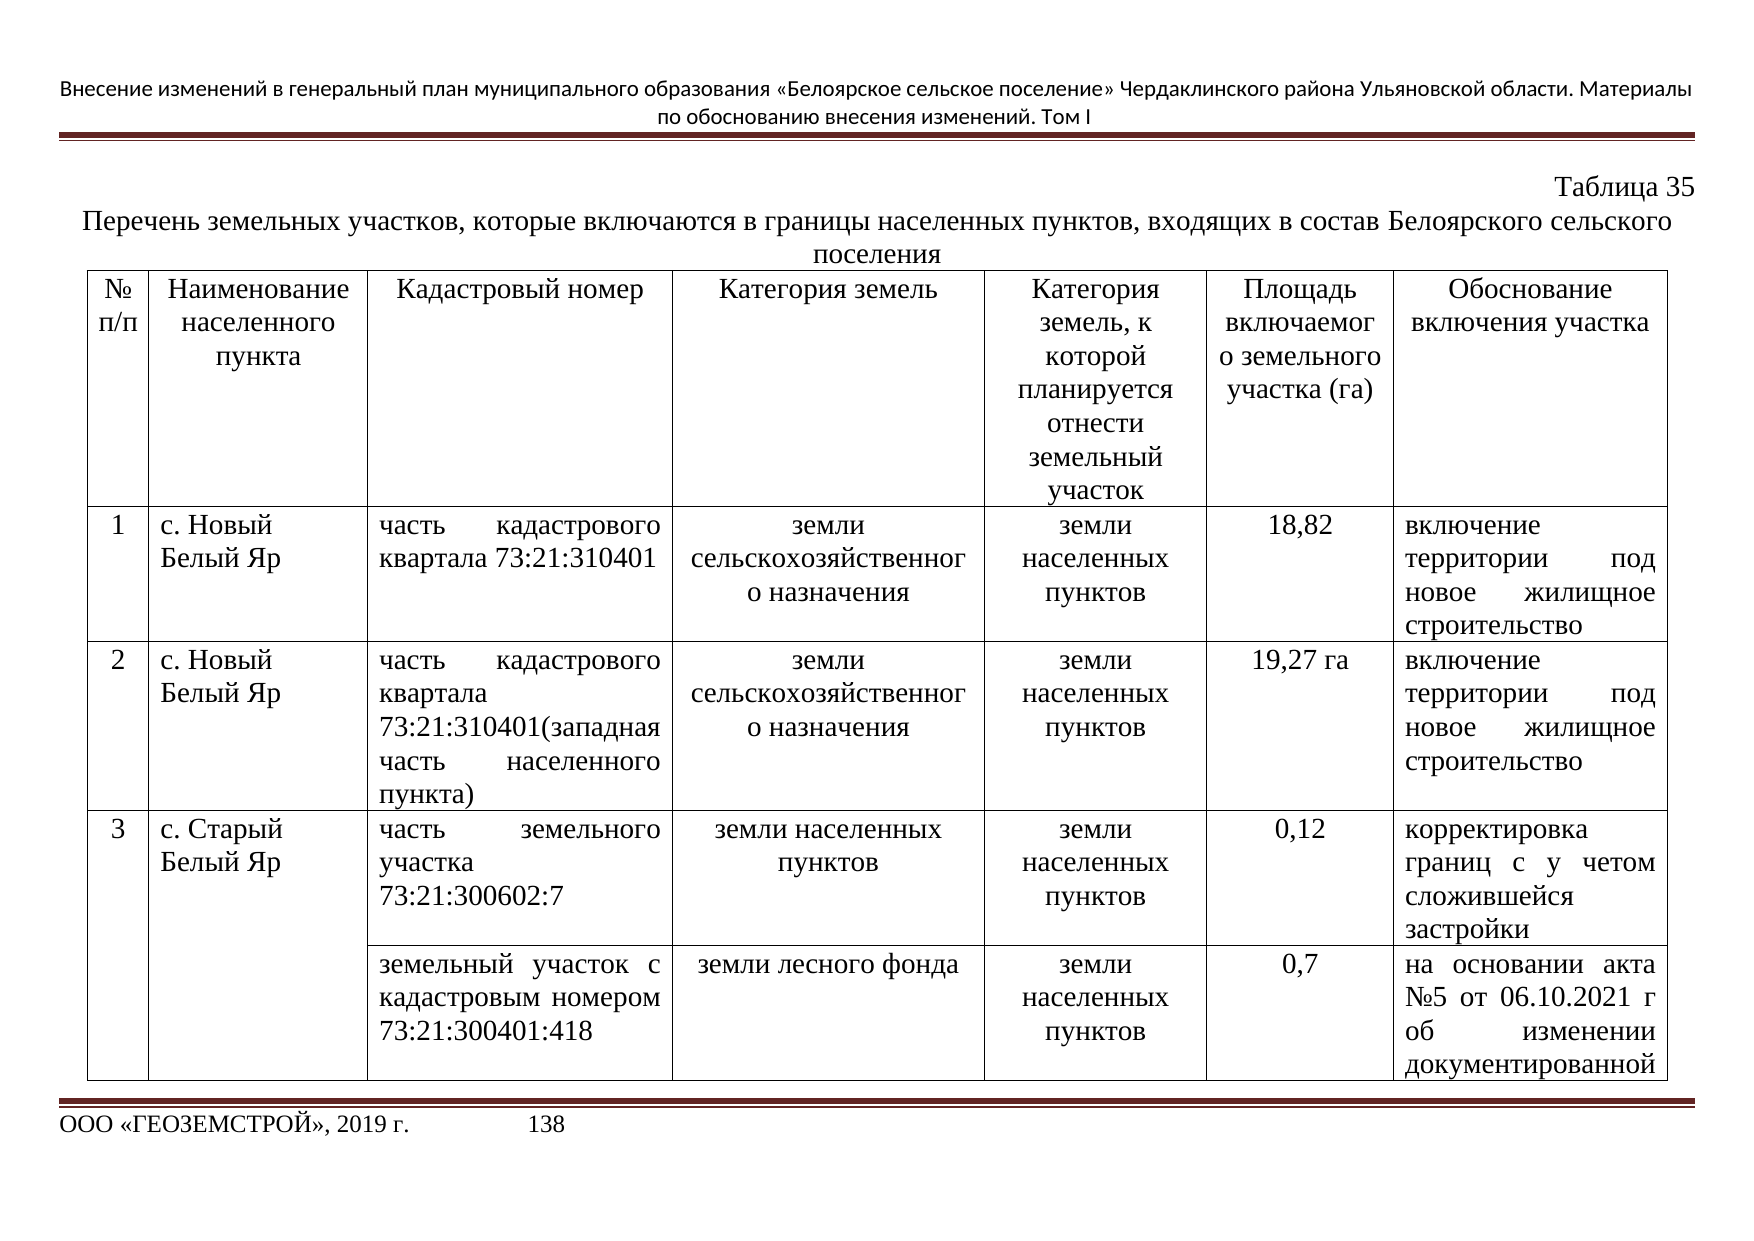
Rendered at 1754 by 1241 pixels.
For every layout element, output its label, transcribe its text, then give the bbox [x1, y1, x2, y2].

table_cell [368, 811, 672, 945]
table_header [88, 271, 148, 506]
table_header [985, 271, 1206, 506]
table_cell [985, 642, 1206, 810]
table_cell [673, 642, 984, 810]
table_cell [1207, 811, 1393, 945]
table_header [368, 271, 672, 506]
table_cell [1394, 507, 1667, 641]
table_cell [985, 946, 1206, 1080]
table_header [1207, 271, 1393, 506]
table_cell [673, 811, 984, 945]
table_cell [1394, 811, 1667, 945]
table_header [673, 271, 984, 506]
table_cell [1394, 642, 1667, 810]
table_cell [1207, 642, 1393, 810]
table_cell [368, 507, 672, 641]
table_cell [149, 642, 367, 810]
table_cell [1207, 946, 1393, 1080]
text Таблица 35 [59, 169, 1695, 203]
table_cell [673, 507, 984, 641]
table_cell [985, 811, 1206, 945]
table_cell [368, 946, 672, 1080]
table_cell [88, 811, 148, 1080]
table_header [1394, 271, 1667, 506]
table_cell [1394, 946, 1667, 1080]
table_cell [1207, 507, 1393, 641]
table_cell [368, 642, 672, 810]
text Перечень земельных участков, которые включаются в границы населенных пунктов, входящих в состав Белоярского сельского поселения [59, 203, 1695, 270]
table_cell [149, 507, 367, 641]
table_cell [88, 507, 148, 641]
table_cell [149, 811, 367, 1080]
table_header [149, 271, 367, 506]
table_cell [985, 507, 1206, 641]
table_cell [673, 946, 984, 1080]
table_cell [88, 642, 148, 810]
